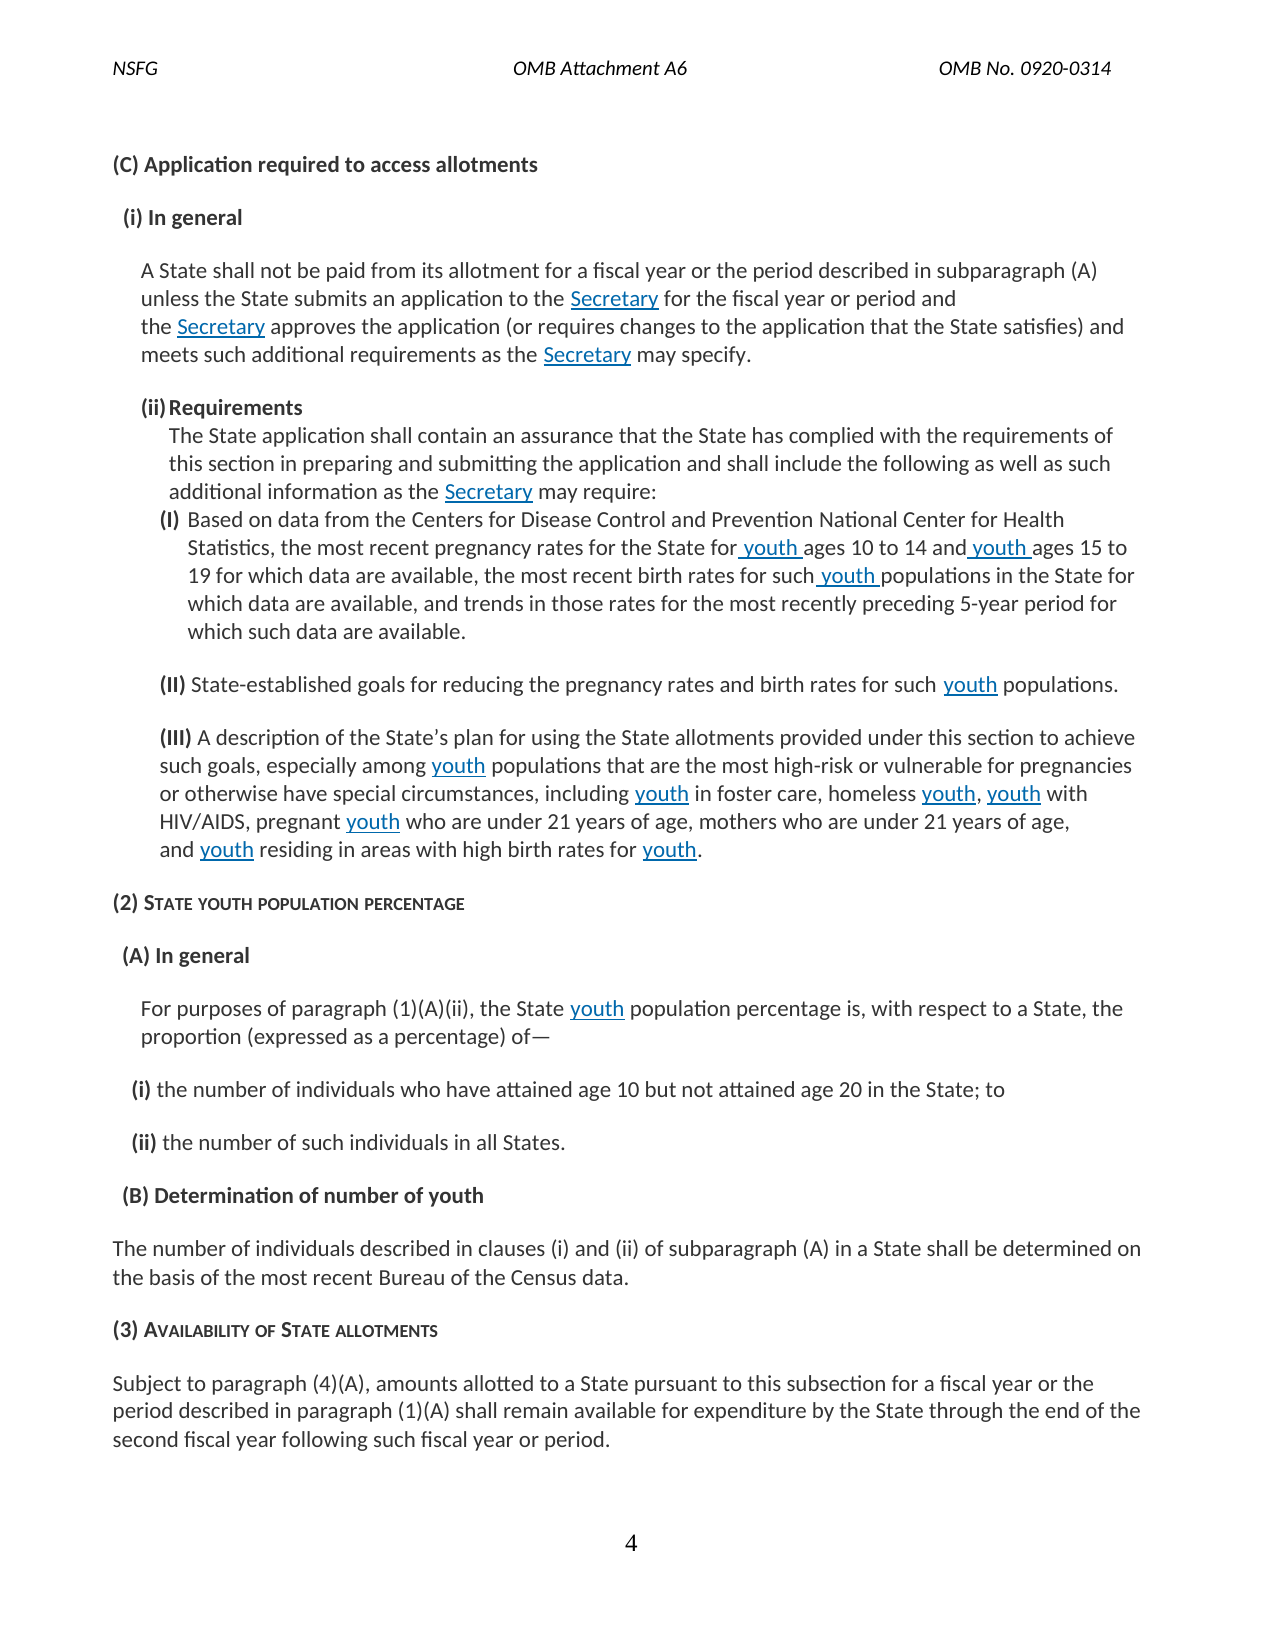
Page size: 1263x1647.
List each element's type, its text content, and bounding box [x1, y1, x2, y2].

text (i) the number of individuals who have attained age 10 but not attained age 20 in the State; to [131, 1076, 1150, 1103]
text Subject to paragraph (4)(A), amounts allotted to a State pursuant to this subsection for a fiscal year or the period described in paragraph (1)(A) shall remain available for expenditure by the State through the end of the second fiscal year following such fiscal year or period. [112, 1369, 1150, 1453]
text (C) Application required to access allotments [112, 150, 1150, 178]
text (B) Determination of number of youth [122, 1182, 1150, 1209]
text (III) A description of the State’s plan for using the State allotments provided under this section to achieve such goals, especially among youth populations that are the most high-risk or vulnerable for pregnancies or otherwise have special circumstances, including youth in foster care, homeless youth, youth with HIV/AIDS, pregnant youth who are under 21 years of age, mothers who are under 21 years of age, and youth residing in areas with high birth rates for youth. [159, 723, 1150, 863]
list Requirements [141, 393, 1150, 421]
text A State shall not be paid from its allotment for a fiscal year or the period described in subparagraph (A) unless the State submits an application to the Secretary for the fiscal year or period and the Secretary approves the application (or requires changes to the application that the State satisfies) and meets such additional requirements as the Secretary may specify. [141, 256, 1150, 368]
text For purposes of paragraph (1)(A)(ii), the State youth population percentage is, with respect to a State, the proportion (expressed as a percentage) of— [141, 994, 1150, 1051]
list The State application shall contain an assurance that the State has complied with the requirements of this section in preparing and submitting the application and shall include the following as well as such additional information as the Secretary may require: [169, 421, 1150, 505]
text (A) In general [122, 941, 1150, 969]
text (2) State youth population percentage [112, 888, 1150, 916]
text (3) Availability of State allotments [112, 1316, 1150, 1344]
text (i) In general [112, 203, 1150, 231]
text The number of individuals described in clauses (i) and (ii) of subparagraph (A) in a State shall be determined on the basis of the most recent Bureau of the Census data. [112, 1234, 1150, 1291]
text (II) State-established goals for reducing the pregnancy rates and birth rates for such youth populations. [159, 670, 1150, 698]
text (ii) the number of such individuals in all States. [131, 1128, 1150, 1157]
list Based on data from the Centers for Disease Control and Prevention National Center for Health Statistics, the most recent pregnancy rates for the State for youth ages 10 to 14 and youth ages 15 to 19 for which data are available, the most recent birth rates for such youth populations in the State for which data are available, and trends in those rates for the most recently preceding 5-year period for which such data are available. [159, 505, 1150, 645]
